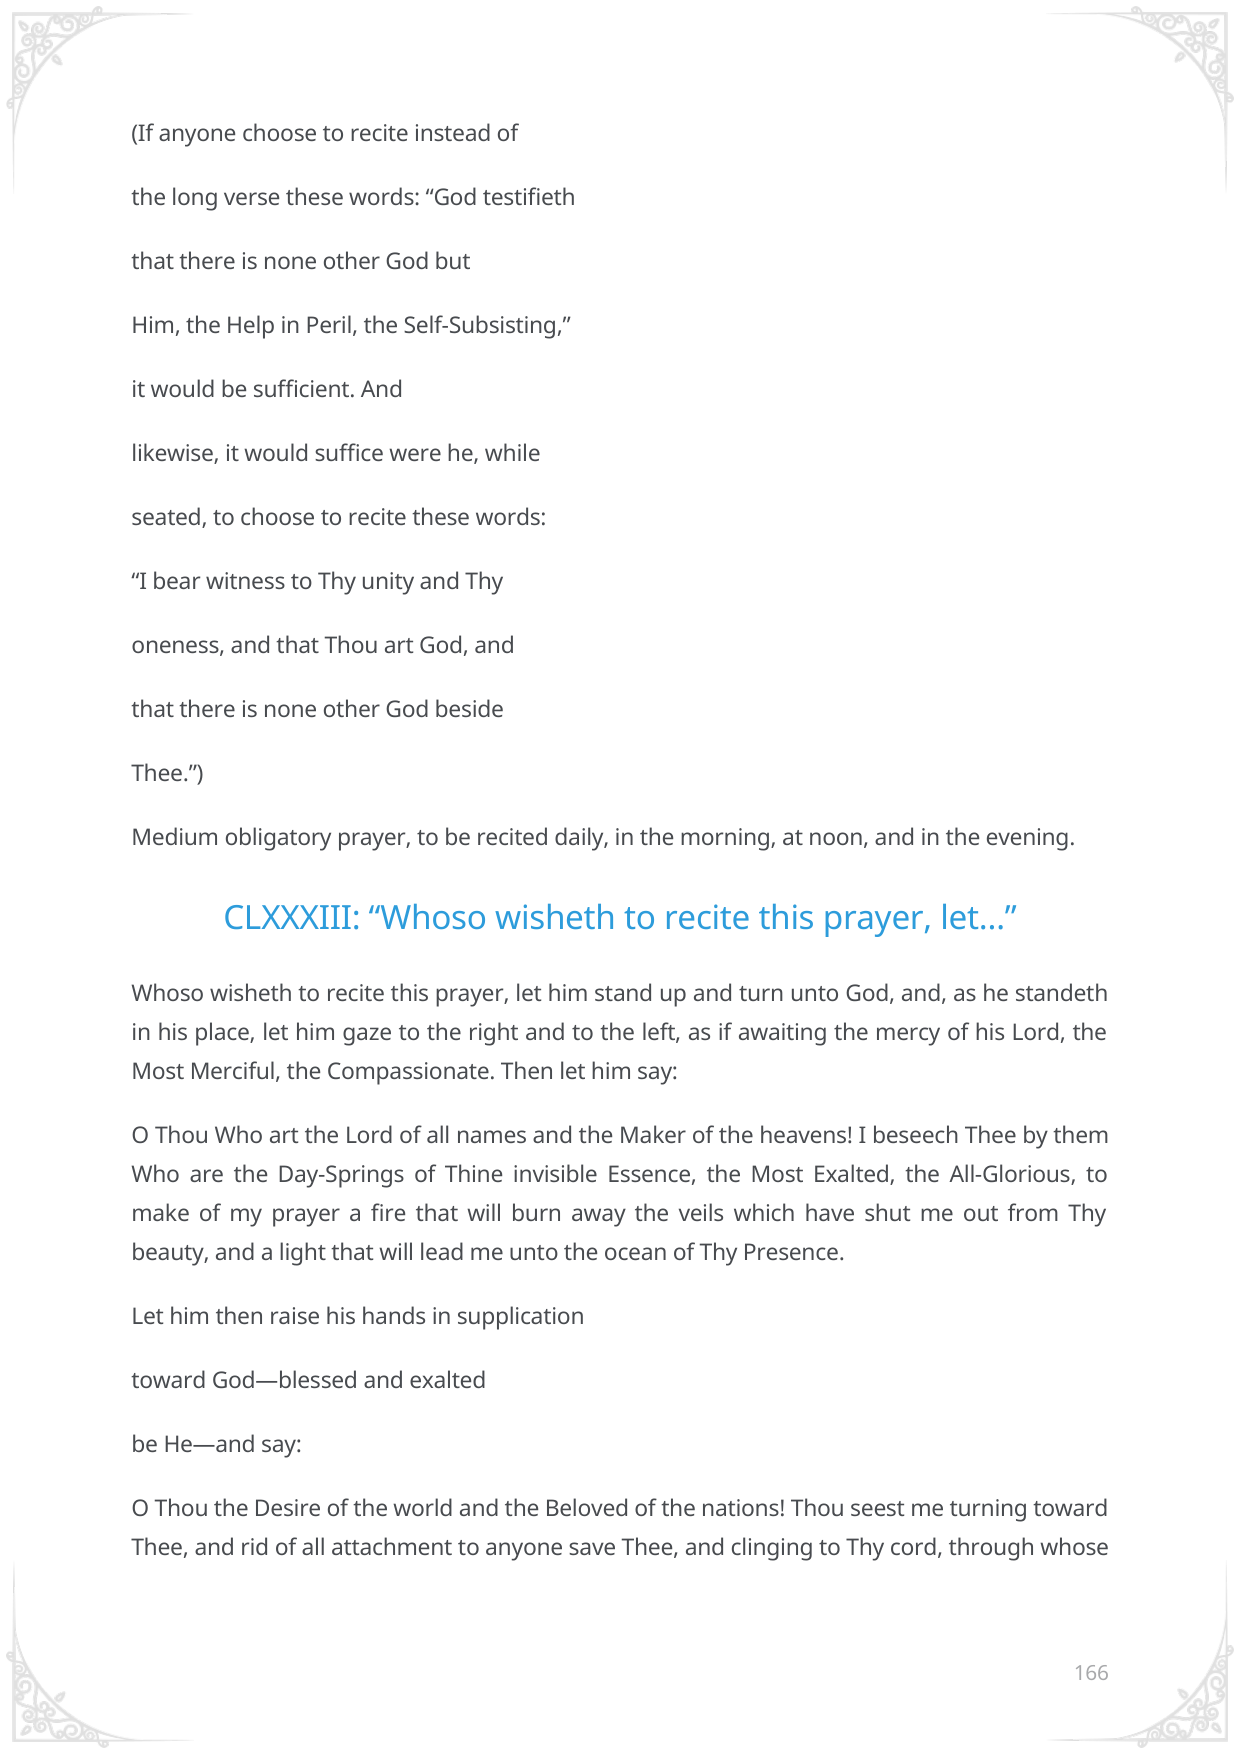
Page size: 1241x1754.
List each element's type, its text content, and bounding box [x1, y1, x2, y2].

text oneness, and that Thou art God, and [131, 629, 1109, 660]
text Let him then raise his hands in supplication [131, 1300, 1109, 1331]
text the long verse these words: “God testifieth [131, 181, 1109, 212]
text (If anyone choose to recite instead of [131, 117, 1109, 148]
picture [6, 6, 194, 194]
text toward God—blessed and exalted [131, 1364, 1109, 1395]
text seated, to choose to recite these words: [131, 501, 1109, 532]
subtitle CLXXXIII: “Whoso wisheth to recite this prayer, let…” [131, 894, 1109, 939]
text that there is none other God but [131, 245, 1109, 276]
text Him, the Help in Peril, the Self-Subsisting,” [131, 309, 1109, 340]
text O Thou Who art the Lord of all names and the Maker of the heavens! I beseech Thee by them Who are the Day-Springs of Thine invisible Essence, the Most Exalted, the All-Glorious, to make of my prayer a fire that will burn away the veils which have shut me out from Thy beauty, and a light that will lead me unto the ocean of Thy Presence. [131, 1119, 1109, 1267]
text Whoso wisheth to recite this prayer, let him stand up and turn unto God, and, as he standeth in his place, let him gaze to the right and to the left, as if awaiting the mercy of his Lord, the Most Merciful, the Compassionate. Then let him say: [131, 977, 1109, 1086]
text be He—and say: [131, 1428, 1109, 1459]
text likewise, it would suffice were he, while [131, 437, 1109, 468]
text Medium obligatory prayer, to be recited daily, in the morning, at noon, and in the evening. [131, 821, 1109, 853]
text Thee.”) [131, 757, 1109, 788]
picture [1046, 1560, 1234, 1748]
text it would be sufficient. And [131, 373, 1109, 404]
picture [1046, 6, 1234, 194]
text that there is none other God beside [131, 693, 1109, 724]
text “I bear witness to Thy unity and Thy [131, 565, 1109, 596]
picture [6, 1560, 194, 1748]
